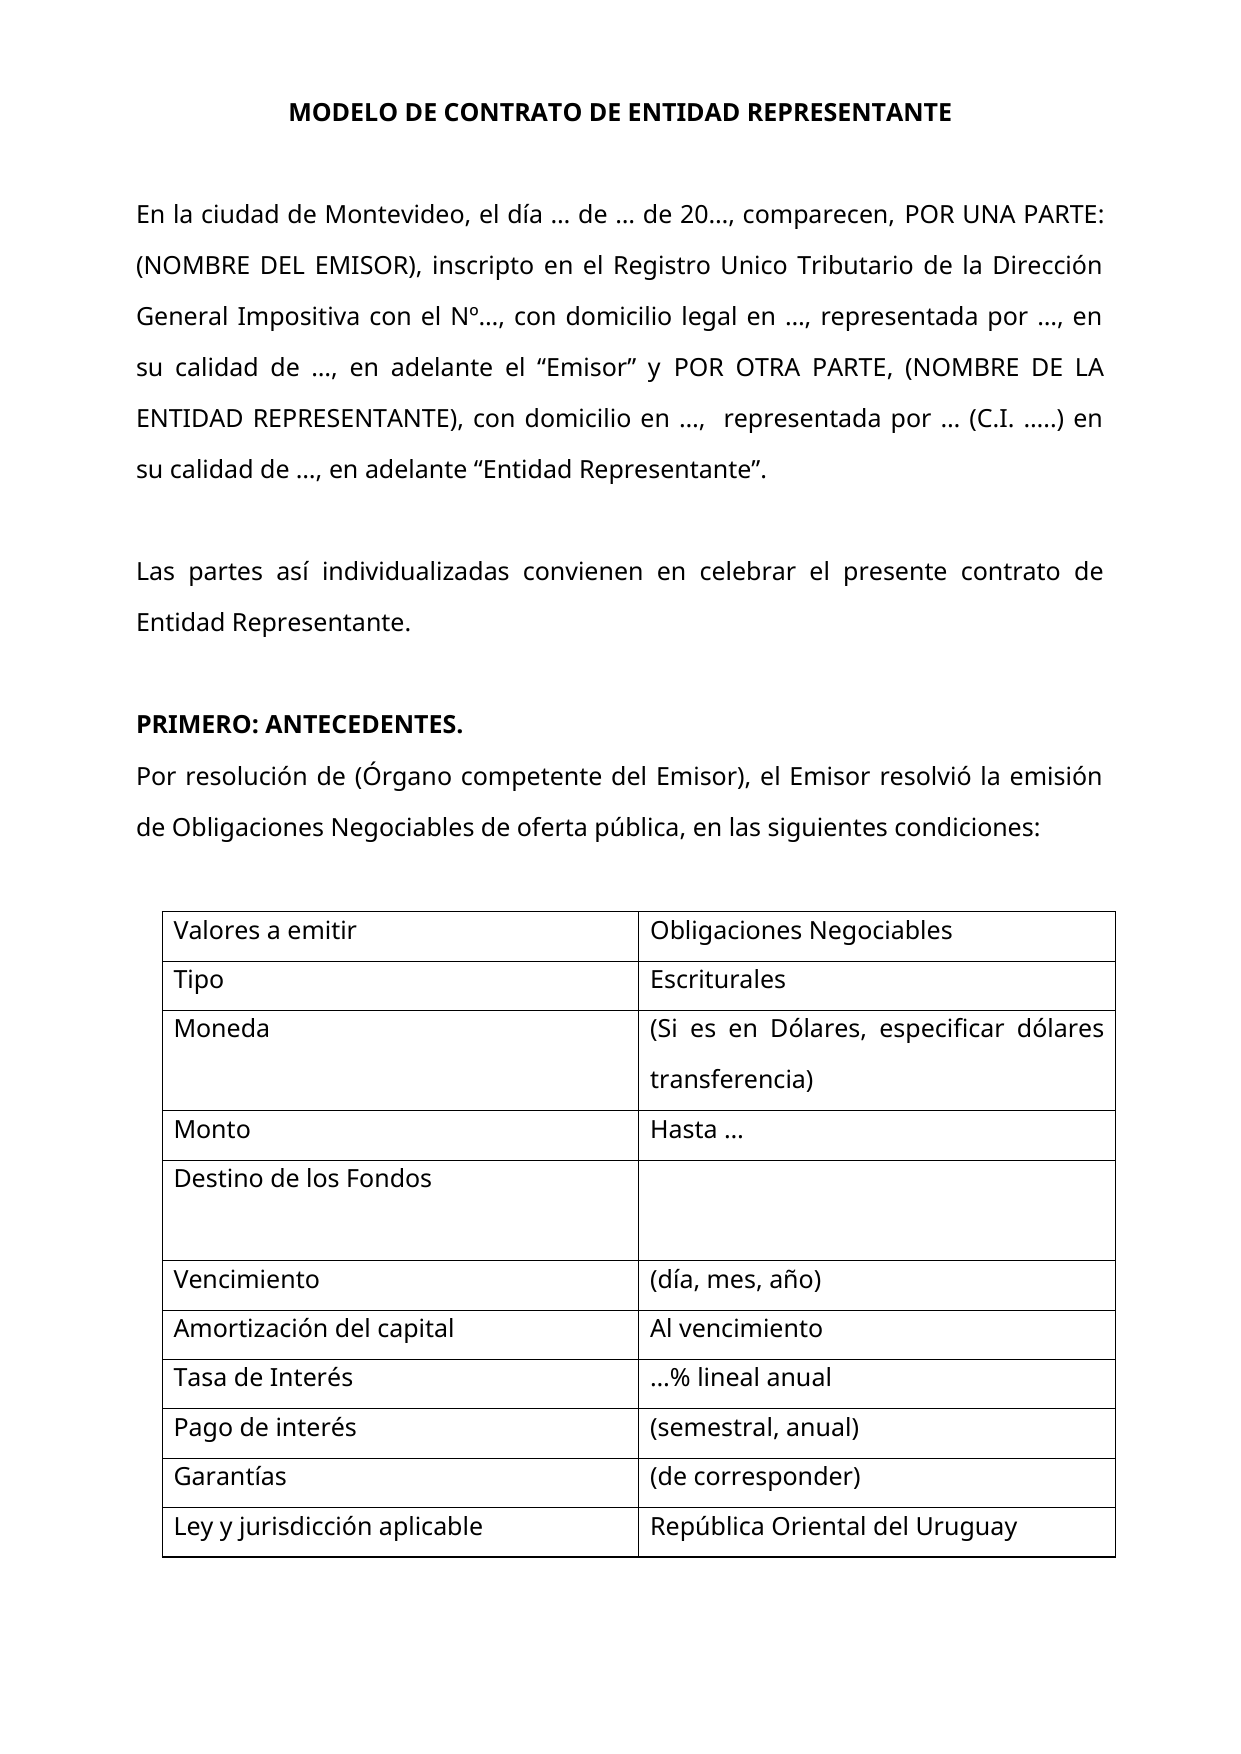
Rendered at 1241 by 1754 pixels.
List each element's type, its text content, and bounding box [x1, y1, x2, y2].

table_cell Ley y jurisdicción aplicable [163, 1508, 638, 1556]
table_cell …% lineal anual [639, 1360, 1115, 1408]
table_cell Escriturales [639, 962, 1115, 1010]
table_cell Moneda [163, 1011, 638, 1110]
table_cell (día, mes, año) [639, 1261, 1115, 1309]
table_cell Tasa de Interés [163, 1360, 638, 1408]
table_header Valores a emitir [163, 912, 638, 961]
text Por resolución de (Órgano competente del Emisor), el Emisor resolvió la emisión de Obligaciones Negociables de oferta pública, en las siguientes condiciones: [136, 758, 1104, 843]
text En la ciudad de Montevideo, el día … de … de 20…, comparecen, por una parte: (NOMBRE DEL EMISOR), inscripto en el Registro Unico Tributario de la Dirección General Impositiva con el Nº…, con domicilio legal en …, representada por …, en su calidad de …, en adelante el “Emisor” y por otra parte, (NOMBRE DE LA ENTIDAD REPRESENTANTE), con domicilio en …, representada por … (C.I. …..) en su calidad de …, en adelante “Entidad Representante”. [136, 197, 1104, 486]
table_cell Tipo [163, 962, 638, 1010]
table_cell Amortización del capital [163, 1311, 638, 1359]
table_cell [639, 1161, 1115, 1260]
table_cell Vencimiento [163, 1261, 638, 1309]
table_cell Hasta … [639, 1111, 1115, 1160]
table_cell Garantías [163, 1459, 638, 1507]
table_cell Destino de los Fondos [163, 1161, 638, 1260]
table_cell Al vencimiento [639, 1311, 1115, 1359]
table_cell (semestral, anual) [639, 1409, 1115, 1458]
table_cell República Oriental del Uruguay [639, 1508, 1115, 1556]
table_cell Monto [163, 1111, 638, 1160]
text MODELO DE CONTRATO DE ENTIDAD REPRESENTANTE [136, 94, 1104, 128]
table_cell (Si es en Dólares, especificar dólares transferencia) [639, 1011, 1115, 1110]
table_header Obligaciones Negociables [639, 912, 1115, 961]
text Las partes así individualizadas convienen en celebrar el presente contrato de Entidad Representante. [136, 554, 1104, 639]
table_cell Pago de interés [163, 1409, 638, 1458]
table_cell (de corresponder) [639, 1459, 1115, 1507]
text PRIMERO: ANTECEDENTES. [136, 707, 1104, 741]
